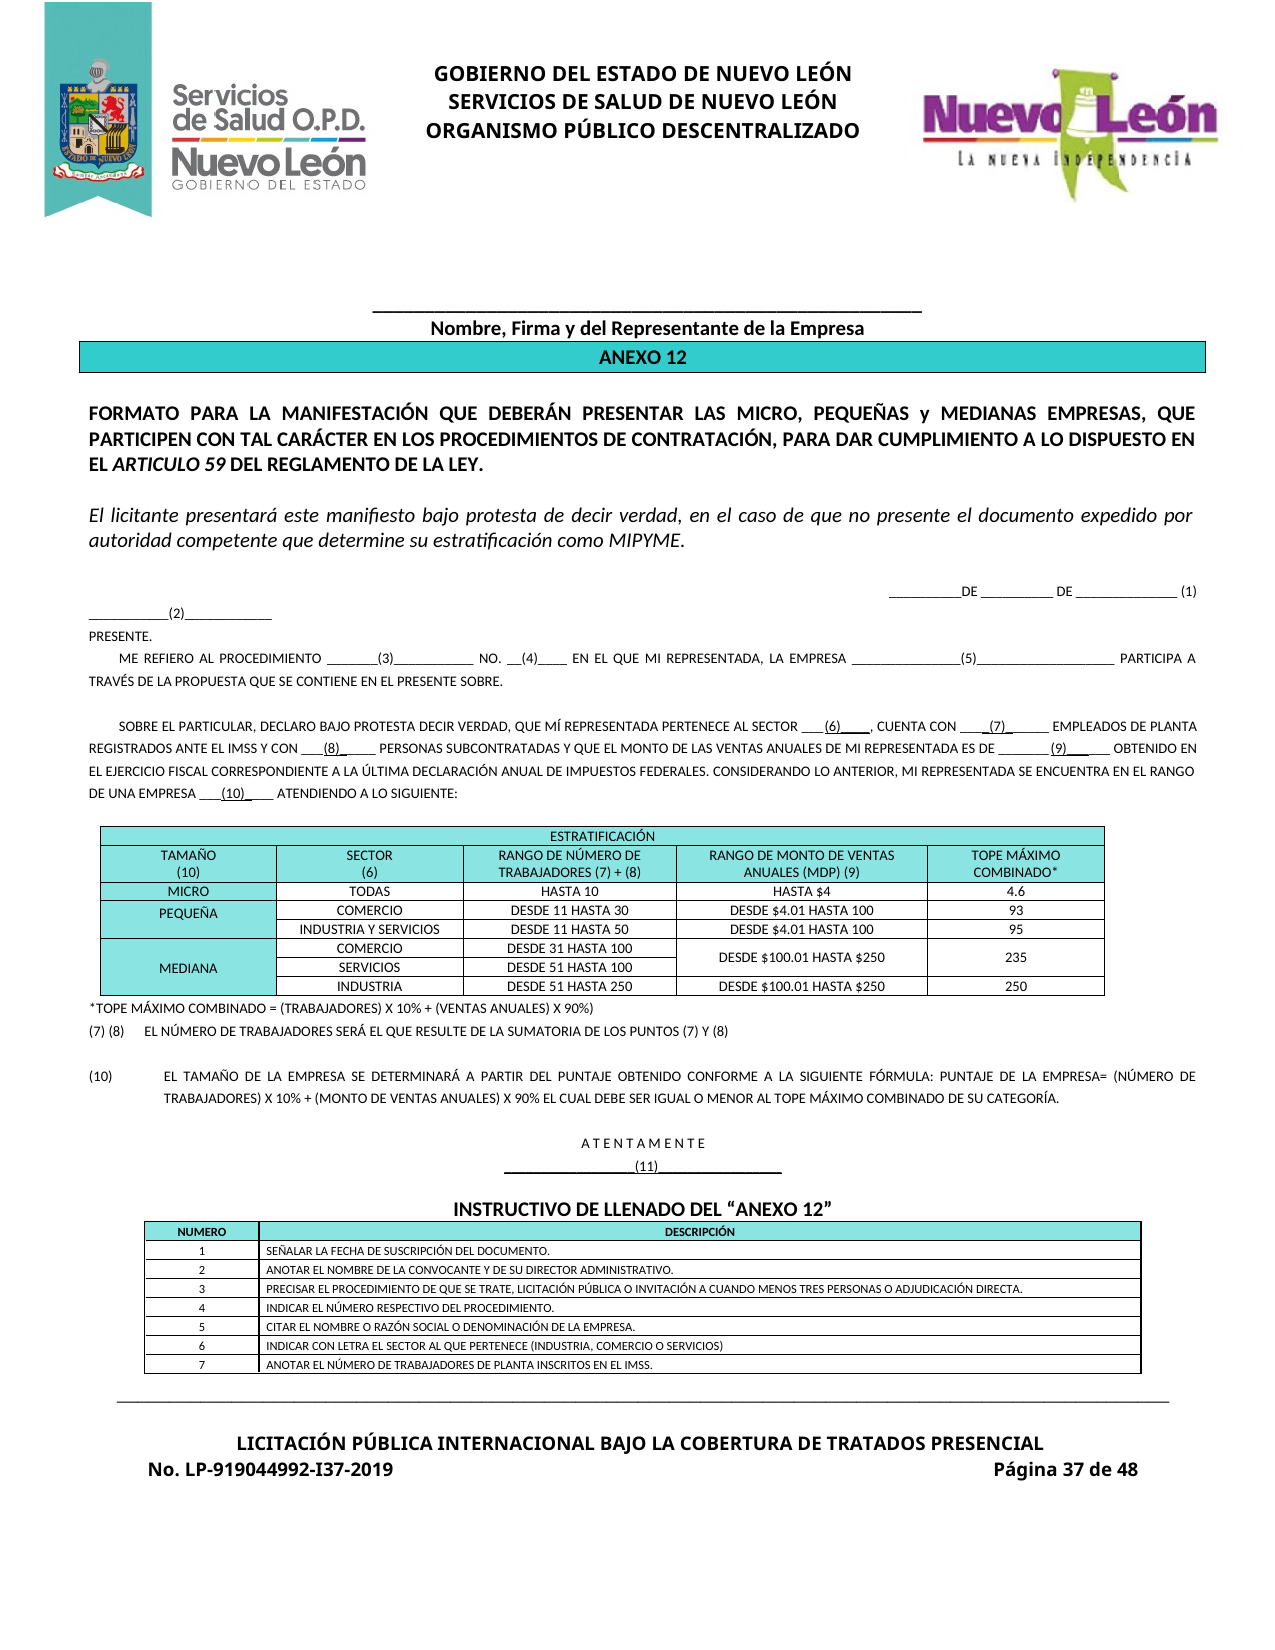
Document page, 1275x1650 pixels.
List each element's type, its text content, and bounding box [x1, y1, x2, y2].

table_cell INDICAR CON LETRA EL SECTOR AL QUE PERTENECE (INDUSTRIA, COMERCIO O SERVICIOS) [260, 1336, 1140, 1353]
table_cell ANOTAR EL NOMBRE DE LA CONVOCANTE Y DE SU DIRECTOR ADMINISTRATIVO. [260, 1260, 1140, 1278]
table_cell MICRO [101, 883, 276, 900]
table_cell 3 [145, 1279, 258, 1297]
table_cell 4 [145, 1298, 258, 1316]
table_cell DESDE 51 HASTA 100 [464, 958, 676, 976]
text ANEXO 12 [80, 342, 1205, 372]
table_cell TAMAÑO (10) [101, 846, 276, 882]
table_cell SECTOR (6) [277, 846, 463, 882]
text FORMATO PARA LA MANIFESTACIÓN QUE DEBERÁN PRESENTAR LAS MICRO, PEQUEÑAS y MEDIANAS EMPRESAS, QUE PARTICIPEN CON TAL CARÁCTER EN LOS PROCEDIMIENTOS DE CONTRATACIÓN, PARA DAR CUMPLIMIENTO A LO DISPUESTO EN EL ARTICULO 59 DEL REGLAMENTO DE LA LEY. [89, 401, 1197, 477]
table_cell INDICAR EL NÚMERO RESPECTIVO DEL PROCEDIMIENTO. [260, 1298, 1140, 1316]
table_cell ANOTAR EL NÚMERO DE TRABAJADORES DE PLANTA INSCRITOS EN EL IMSS. [260, 1355, 1140, 1372]
table_cell PRECISAR EL PROCEDIMIENTO DE QUE SE TRATE, LICITACIÓN PÚBLICA O INVITACIÓN A CUANDO MENOS TRES PERSONAS O ADJUDICACIÓN DIRECTA. [260, 1279, 1140, 1297]
text *TOPE MÁXIMO COMBINADO = (TRABAJADORES) X 10% + (VENTAS ANUALES) X 90%) [89, 996, 1197, 1018]
table_cell RANGO DE MONTO DE VENTAS ANUALES (MDP) (9) [677, 846, 927, 882]
picture [15, 2, 1249, 229]
table_cell COMERCIO [277, 939, 463, 957]
text INSTRUCTIVO DE LLENADO DEL “ANEXO 12” [89, 1198, 1197, 1221]
text __________DE __________ DE ______________ (1) [89, 578, 1197, 601]
text SOBRE EL PARTICULAR, DECLARO BAJO PROTESTA DECIR VERDAD, QUE MÍ REPRESENTADA PERTENECE AL SECTOR ___(6)____, CUENTA CON ____(7)______ EMPLEADOS DE PLANTA REGISTRADOS ANTE EL IMSS Y CON ___(8)_____ PERSONAS SUBCONTRATADAS Y QUE EL MONTO DE LAS VENTAS ANUALES DE MI REPRESENTADA ES DE _______(9)______ OBTENIDO EN EL EJERCICIO FISCAL CORRESPONDIENTE A LA ÚLTIMA DECLARACIÓN ANUAL DE IMPUESTOS FEDERALES. CONSIDERANDO LO ANTERIOR, MI REPRESENTADA SE ENCUENTRA EN EL RANGO DE UNA EMPRESA ___(10)____ ATENDIENDO A LO SIGUIENTE: [89, 713, 1197, 803]
text A T E N T A M E N T E [89, 1131, 1197, 1153]
table_cell DESDE 11 HASTA 30 [464, 901, 676, 919]
table_cell 5 [145, 1317, 258, 1334]
table_header ESTRATIFICACIÓN [101, 827, 1104, 845]
table_cell INDUSTRIA Y SERVICIOS [277, 920, 463, 938]
table_cell INDUSTRIA [277, 977, 463, 995]
table_cell 1 [145, 1241, 258, 1259]
list EL TAMAÑO DE LA EMPRESA SE DETERMINARÁ A PARTIR DEL PUNTAJE OBTENIDO CONFORME A LA SIGUIENTE FÓRMULA: PUNTAJE DE LA EMPRESA= (NÚMERO DE TRABAJADORES) X 10% + (MONTO DE VENTAS ANUALES) X 90% EL CUAL DEBE SER IGUAL O MENOR AL TOPE MÁXIMO COMBINADO DE SU CATEGORÍA. [89, 1063, 1197, 1108]
table_cell 95 [928, 920, 1104, 938]
table_cell DESDE $100.01 HASTA $250 [677, 939, 927, 976]
table_cell 250 [928, 977, 1104, 995]
table_cell COMERCIO [277, 901, 463, 919]
table_cell PEQUEÑA [101, 901, 276, 938]
table_cell SERVICIOS [277, 958, 463, 976]
table_cell 6 [145, 1336, 258, 1353]
table_cell DESDE $100.01 HASTA $250 [677, 977, 927, 995]
table_cell TOPE MÁXIMO COMBINADO* [928, 846, 1104, 882]
table_header DESCRIPCIÓN [260, 1222, 1140, 1240]
table_cell SEÑALAR LA FECHA DE SUSCRIPCIÓN DEL DOCUMENTO. [260, 1241, 1140, 1259]
table_cell 235 [928, 939, 1104, 976]
text El licitante presentará este manifiesto bajo protesta de decir verdad, en el caso de que no presente el documento expedido por autoridad competente que determine su estratificación como MIPYME. [89, 502, 1197, 553]
table_cell RANGO DE NÚMERO DE TRABAJADORES (7) + (8) [464, 846, 676, 882]
text __________________(11)_________________ [89, 1153, 1197, 1176]
table_cell HASTA $4 [677, 883, 927, 900]
table_cell DESDE $4.01 HASTA 100 [677, 920, 927, 938]
table_cell 7 [145, 1355, 258, 1372]
table_cell DESDE 51 HASTA 250 [464, 977, 676, 995]
table_cell 4.6 [928, 883, 1104, 900]
table_cell DESDE 31 HASTA 100 [464, 939, 676, 957]
table_cell 93 [928, 901, 1104, 919]
table_cell 2 [145, 1260, 258, 1278]
table_cell DESDE 11 HASTA 50 [464, 920, 676, 938]
text ME REFIERO AL PROCEDIMIENTO _______(3)___________ NO. __(4)____ EN EL QUE MI REPRESENTADA, LA EMPRESA _______________(5)___________________ PARTICIPA A TRAVÉS DE LA PROPUESTA QUE SE CONTIENE EN EL PRESENTE SOBRE. [89, 646, 1197, 691]
table_header NUMERO [145, 1222, 258, 1240]
table_cell HASTA 10 [464, 883, 676, 900]
table_cell TODAS [277, 883, 463, 900]
table_cell MEDIANA [101, 939, 276, 995]
text ___________(2)____________ PRESENTE. [89, 601, 1197, 646]
text _____________________________________________________ [89, 290, 1207, 316]
table_cell CITAR EL NOMBRE O RAZÓN SOCIAL O DENOMINACIÓN DE LA EMPRESA. [260, 1317, 1140, 1334]
table_cell DESDE $4.01 HASTA 100 [677, 901, 927, 919]
text (7) (8) EL NÚMERO DE TRABAJADORES SERÁ EL QUE RESULTE DE LA SUMATORIA DE LOS PUNTOS (7) Y (8) [89, 1018, 1197, 1041]
text Nombre, Firma y del Representante de la Empresa [89, 316, 1207, 341]
